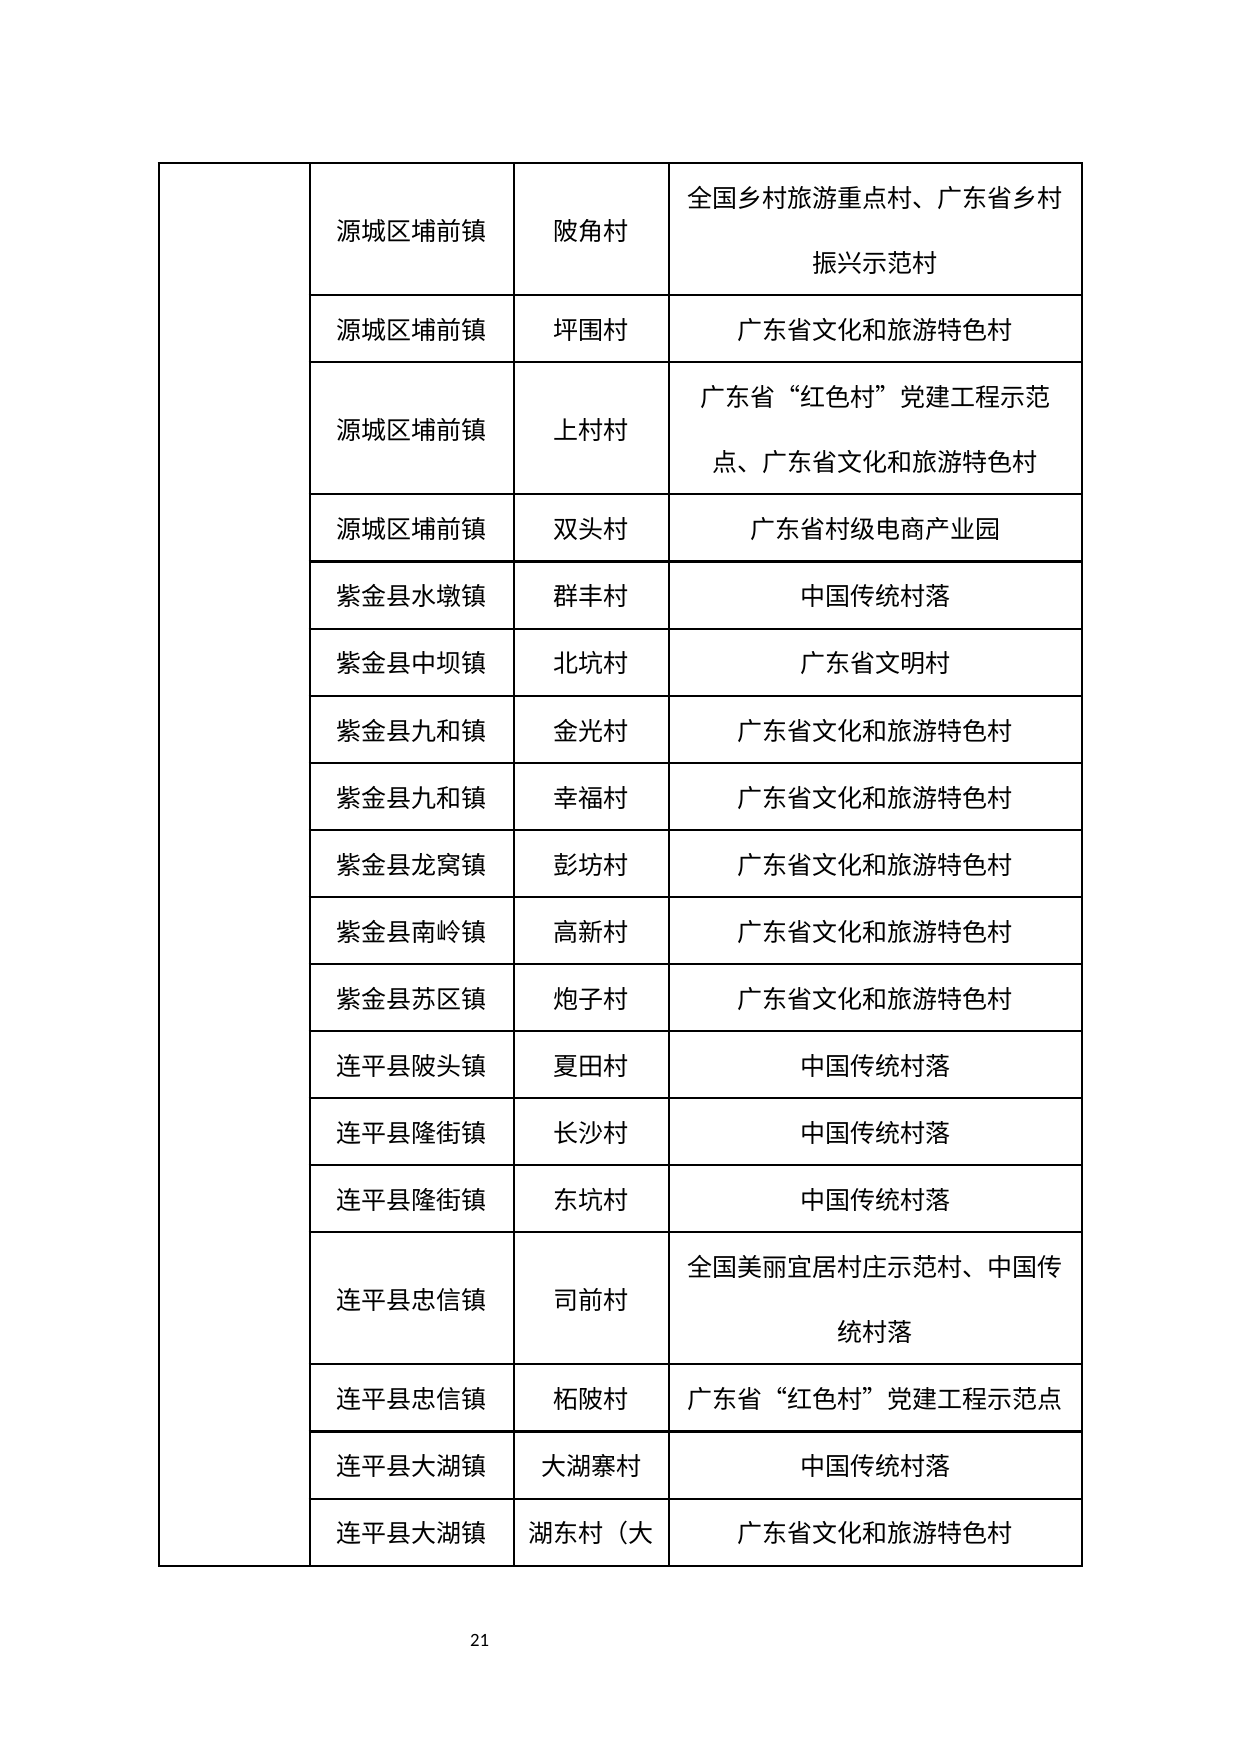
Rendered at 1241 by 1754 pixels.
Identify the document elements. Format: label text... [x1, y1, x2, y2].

table_cell 司前村 [515, 1233, 668, 1363]
table_cell 彭坊村 [515, 831, 668, 896]
table_cell 坪围村 [515, 296, 668, 361]
table_cell 紫金县龙窝镇 [311, 831, 513, 896]
table_cell 连平县隆街镇 [311, 1166, 513, 1231]
table_cell 广东省村级电商产业园 [670, 495, 1081, 560]
table_cell 广东省“红色村”党建工程示范点、广东省文化和旅游特色村 [670, 363, 1081, 493]
table_cell 广东省文明村 [670, 630, 1081, 694]
table_cell 湖东村（大湖寨村） [515, 1500, 668, 1564]
table_cell 广东省文化和旅游特色村 [670, 965, 1081, 1030]
table_cell 紫金县九和镇 [311, 764, 513, 829]
table_cell 紫金县苏区镇 [311, 965, 513, 1030]
table_cell 广东省文化和旅游特色村 [670, 898, 1081, 963]
table_cell 中国传统村落 [670, 563, 1081, 627]
table_cell 群丰村 [515, 563, 668, 627]
table_cell 双头村 [515, 495, 668, 560]
table_cell 连平县隆街镇 [311, 1099, 513, 1164]
table_cell 柘陂村 [515, 1365, 668, 1430]
table_cell 东坑村 [515, 1166, 668, 1231]
table_cell 金光村 [515, 697, 668, 762]
table_cell 夏田村 [515, 1032, 668, 1097]
table_cell 中国传统村落 [670, 1099, 1081, 1164]
table_cell 全国乡村旅游重点村、广东省乡村振兴示范村 [670, 164, 1081, 294]
table_cell 紫金县中坝镇 [311, 630, 513, 694]
table_cell 高新村 [515, 898, 668, 963]
table_cell 源城区埔前镇 [311, 164, 513, 294]
table_cell 中国传统村落 [670, 1166, 1081, 1231]
table_cell 北坑村 [515, 630, 668, 694]
table_cell 广东省文化和旅游特色村 [670, 764, 1081, 829]
table_cell 连平县忠信镇 [311, 1365, 513, 1430]
table_cell 陂角村 [515, 164, 668, 294]
table_cell 广东省文化和旅游特色村 [670, 296, 1081, 361]
table_cell 源城区埔前镇 [311, 495, 513, 560]
table_cell 全国美丽宜居村庄示范村、中国传统村落 [670, 1233, 1081, 1363]
table_cell 连平县忠信镇 [311, 1233, 513, 1363]
table_cell 幸福村 [515, 764, 668, 829]
table_cell 紫金县南岭镇 [311, 898, 513, 963]
table_cell 中国传统村落 [670, 1032, 1081, 1097]
table_cell 大湖寨村 [515, 1433, 668, 1497]
table_cell 连平县大湖镇 [311, 1500, 513, 1564]
table_cell 源城区埔前镇 [311, 363, 513, 493]
table_cell 广东省文化和旅游特色村 [670, 697, 1081, 762]
table_cell 广东省文化和旅游特色村 [670, 831, 1081, 896]
table_cell 紫金县水墩镇 [311, 563, 513, 627]
table_cell 连平县大湖镇 [311, 1433, 513, 1497]
table_cell 广东省“红色村”党建工程示范点 [670, 1365, 1081, 1430]
table_cell 炮子村 [515, 965, 668, 1030]
table_cell 广东省文化和旅游特色村 [670, 1500, 1081, 1564]
table_cell 长沙村 [515, 1099, 668, 1164]
table_cell 紫金县九和镇 [311, 697, 513, 762]
table_cell 上村村 [515, 363, 668, 493]
table_cell 源城区埔前镇 [311, 296, 513, 361]
table_cell 连平县陂头镇 [311, 1032, 513, 1097]
table_cell 中国传统村落 [670, 1433, 1081, 1497]
